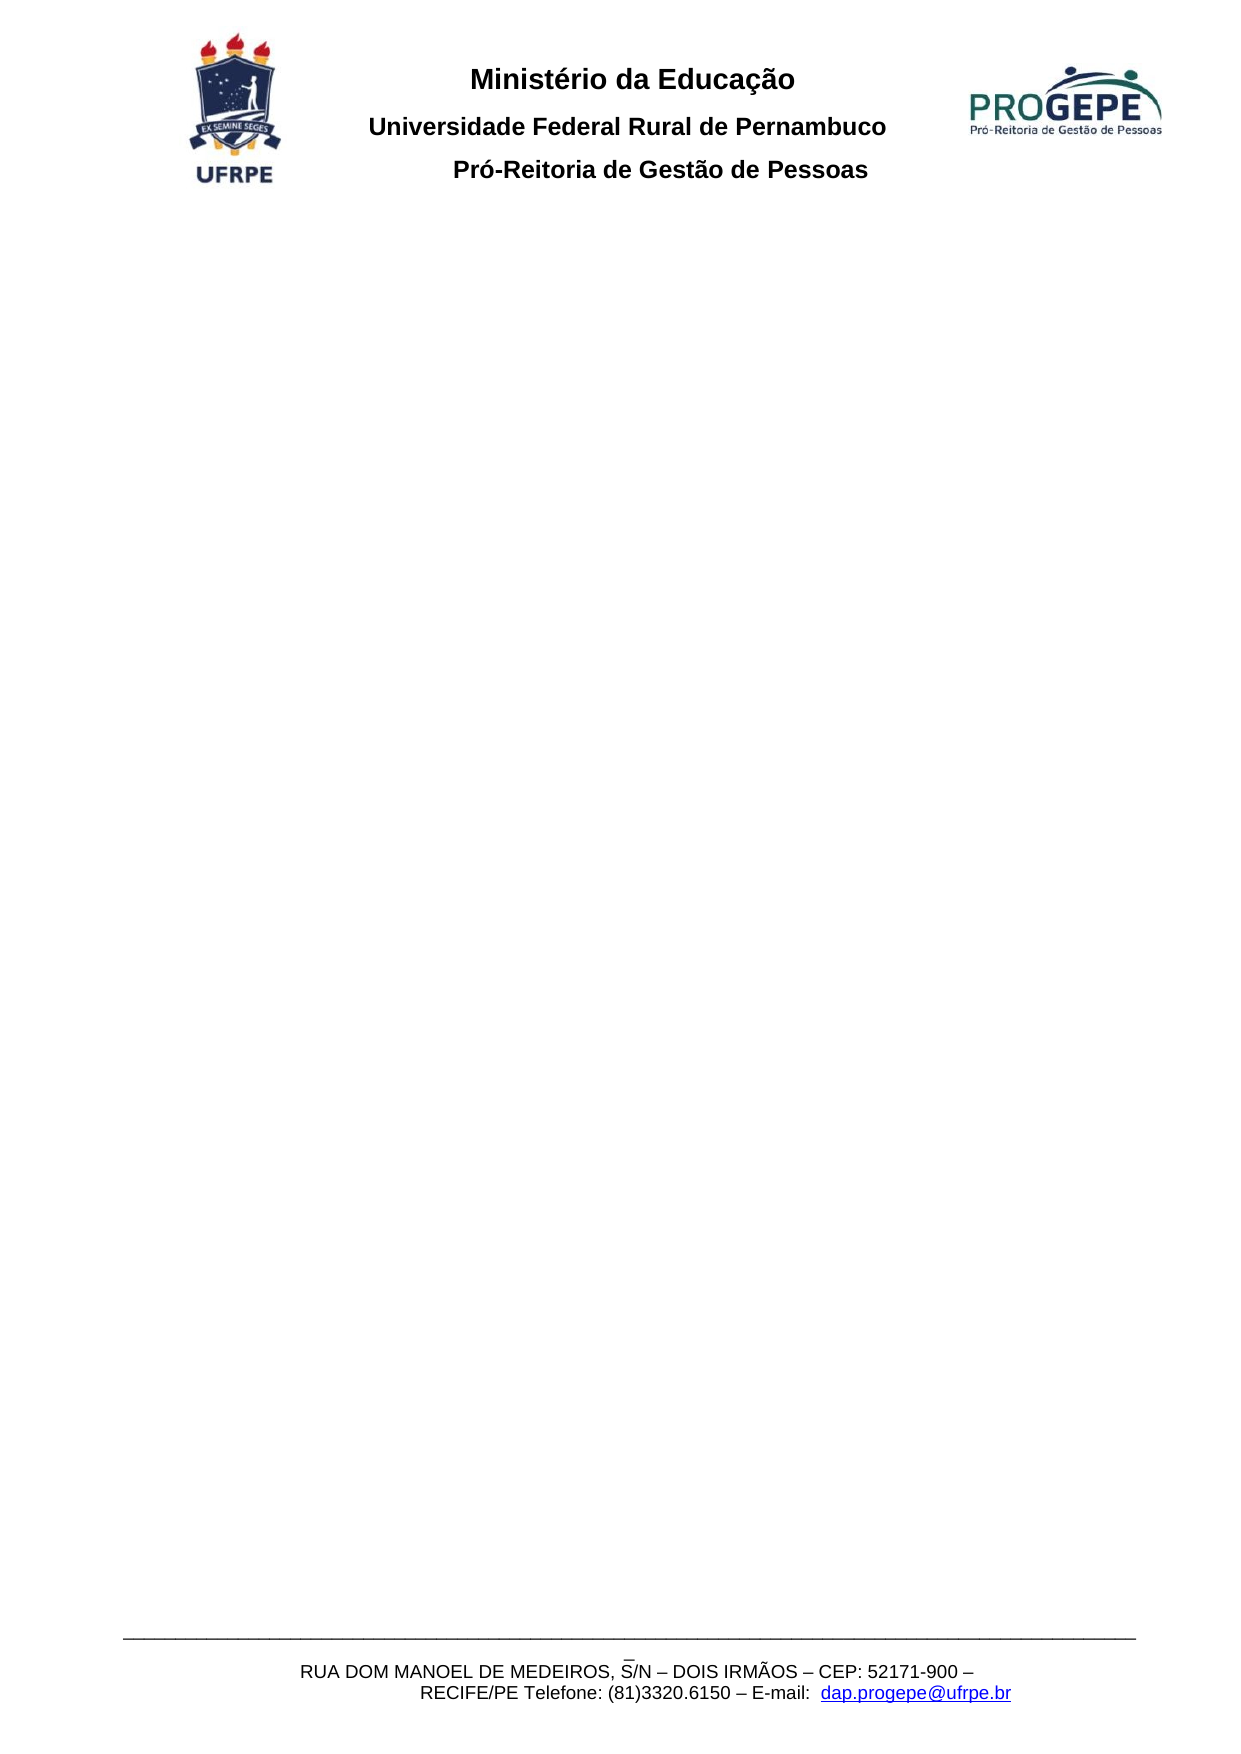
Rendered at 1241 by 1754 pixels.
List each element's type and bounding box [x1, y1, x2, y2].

picture [968, 63, 1163, 136]
picture [179, 26, 287, 189]
